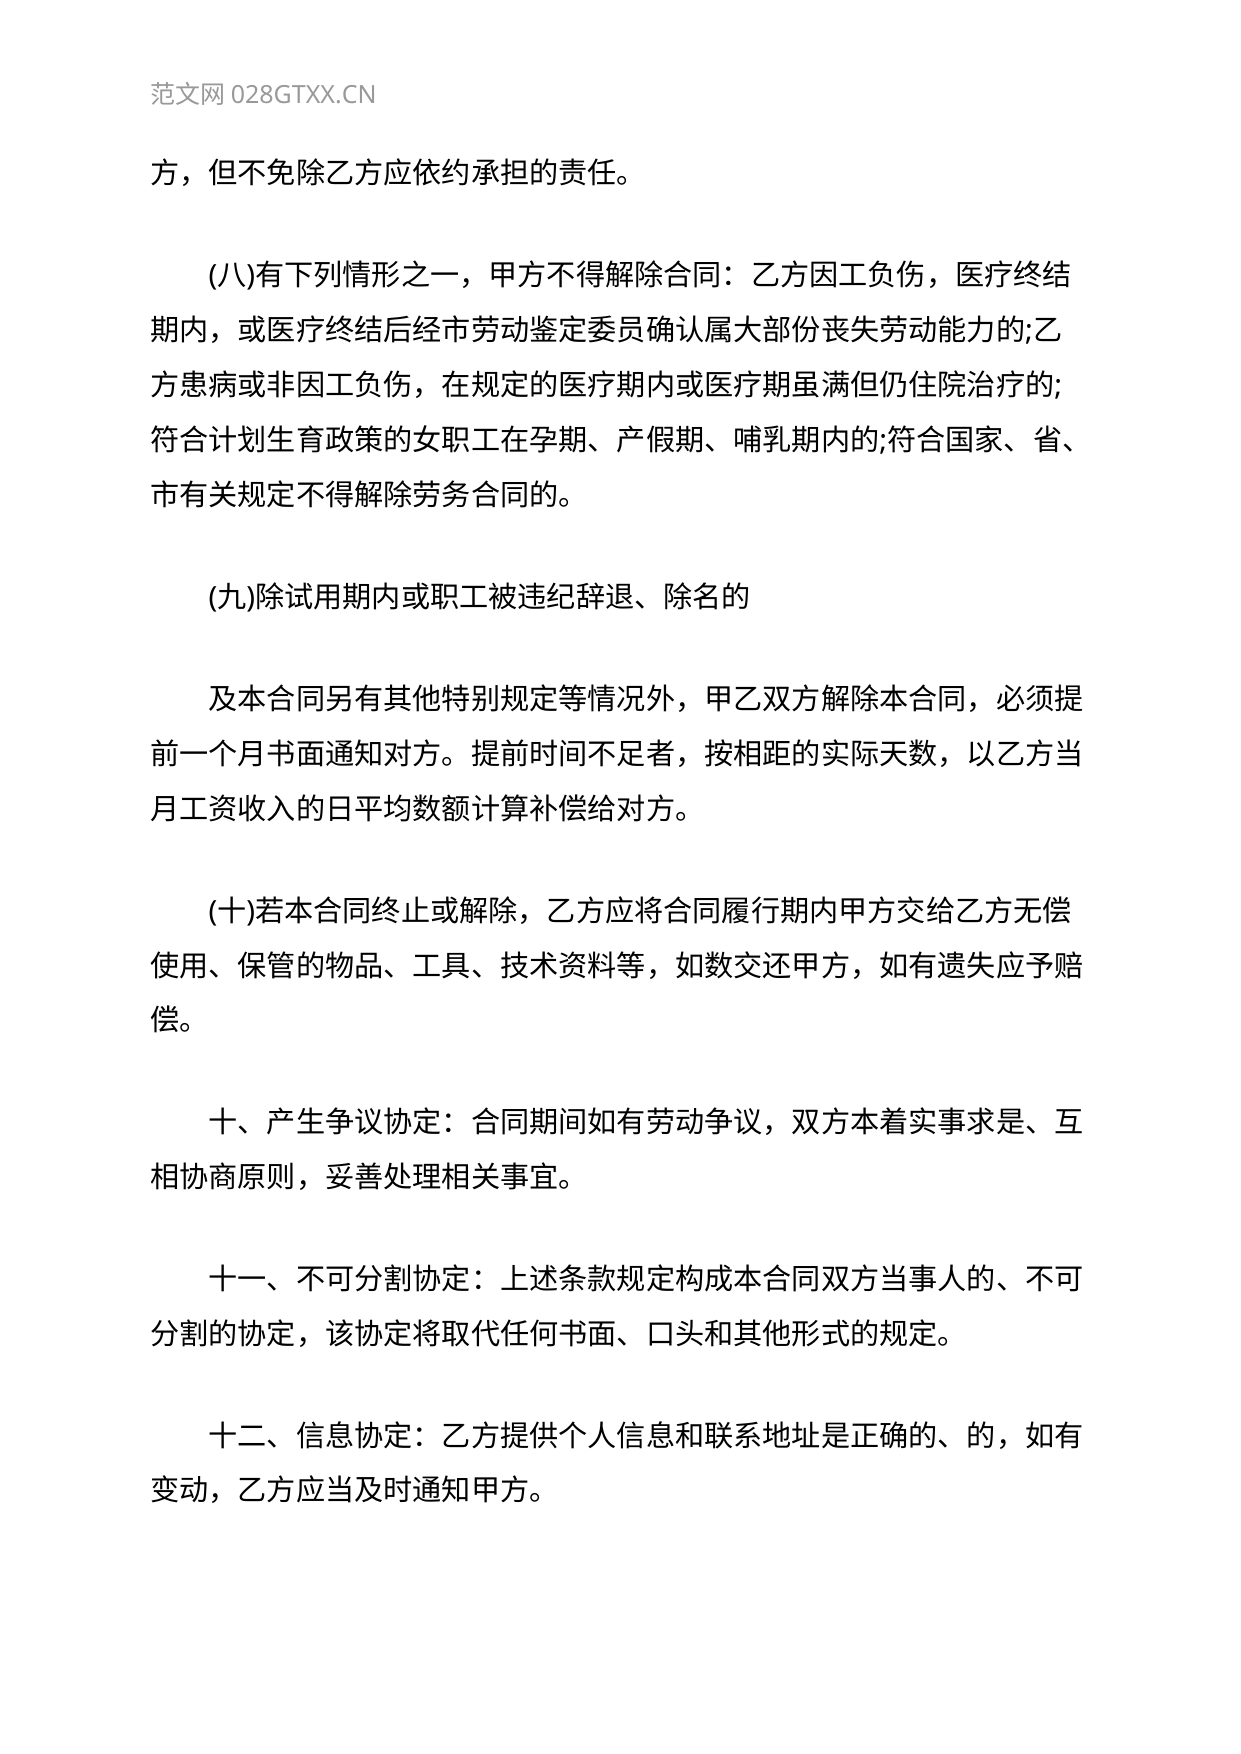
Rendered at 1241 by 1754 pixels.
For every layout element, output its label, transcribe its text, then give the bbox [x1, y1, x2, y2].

text (九)除试用期内或职工被违纪辞退、除名的 [150, 573, 1090, 616]
text 十二、信息协定：乙方提供个人信息和联系地址是正确的、的，如有变动，乙方应当及时通知甲方。 [150, 1412, 1090, 1509]
text (十)若本合同终止或解除，乙方应将合同履行期内甲方交给乙方无偿使用、保管的物品、工具、技术资料等，如数交还甲方，如有遗失应予赔偿。 [150, 887, 1090, 1039]
text 及本合同另有其他特别规定等情况外，甲乙双方解除本合同，必须提前一个月书面通知对方。提前时间不足者，按相距的实际天数，以乙方当月工资收入的日平均数额计算补偿给对方。 [150, 676, 1090, 828]
text 十一、不可分割协定：上述条款规定构成本合同双方当事人的、不可分割的协定，该协定将取代任何书面、口头和其他形式的规定。 [150, 1255, 1090, 1353]
text (八)有下列情形之一，甲方不得解除合同：乙方因工负伤，医疗终结期内，或医疗终结后经市劳动鉴定委员确认属大部份丧失劳动能力的;乙方患病或非因工负伤，在规定的医疗期内或医疗期虽满但仍住院治疗的;符合计划生育政策的女职工在孕期、产假期、哺乳期内的;符合国家、省、市有关规定不得解除劳务合同的。 [150, 252, 1090, 514]
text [150, 150, 1090, 192]
text 十、产生争议协定：合同期间如有劳动争议，双方本着实事求是、互相协商原则，妥善处理相关事宜。 [150, 1099, 1090, 1196]
